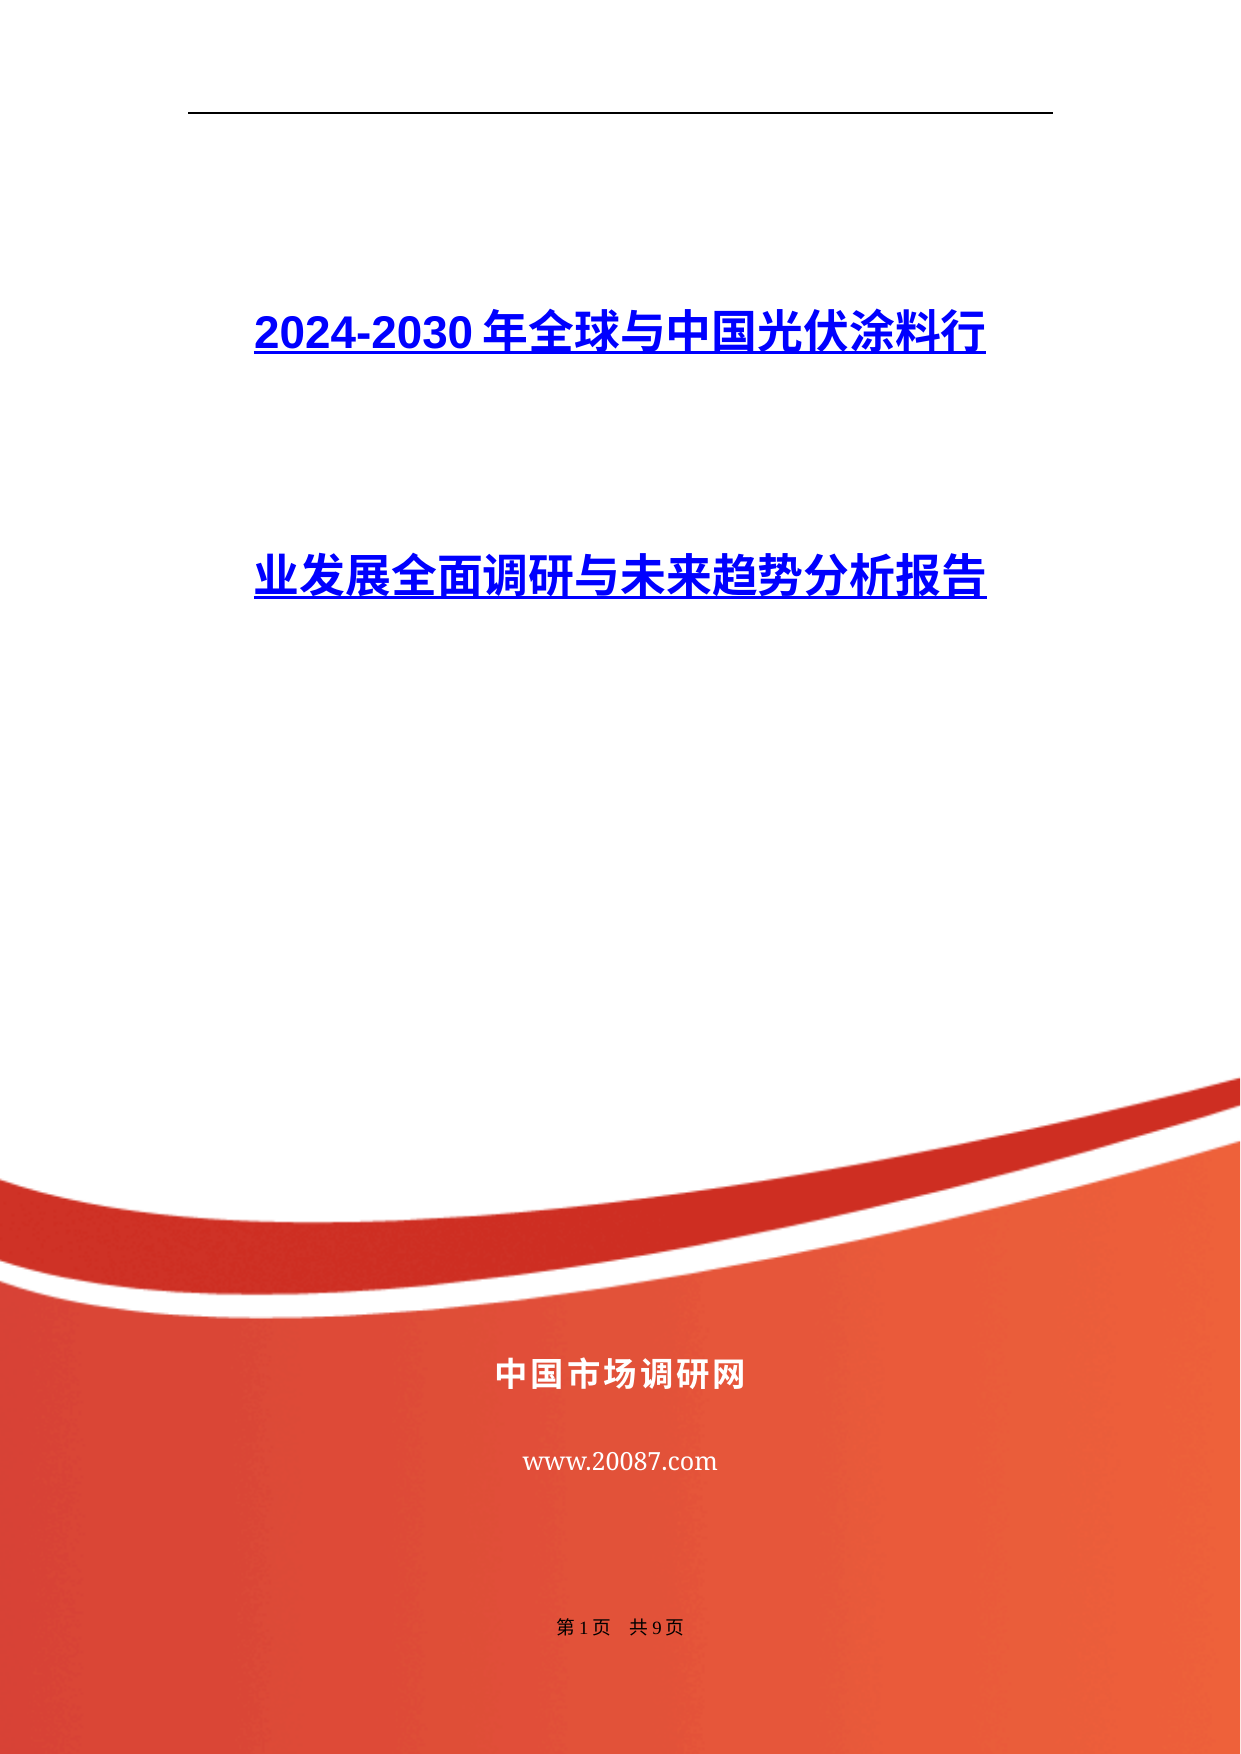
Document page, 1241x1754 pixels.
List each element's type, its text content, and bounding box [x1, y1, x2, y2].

text www.20087.com [187, 1428, 1053, 1493]
table_header 2024-2030年全球与中国光伏涂料行业发展全面调研与未来趋势分析报告 [188, 207, 1053, 773]
picture [0, 1006, 1241, 1754]
subtitle 中国市场调研网 [187, 1339, 1053, 1404]
